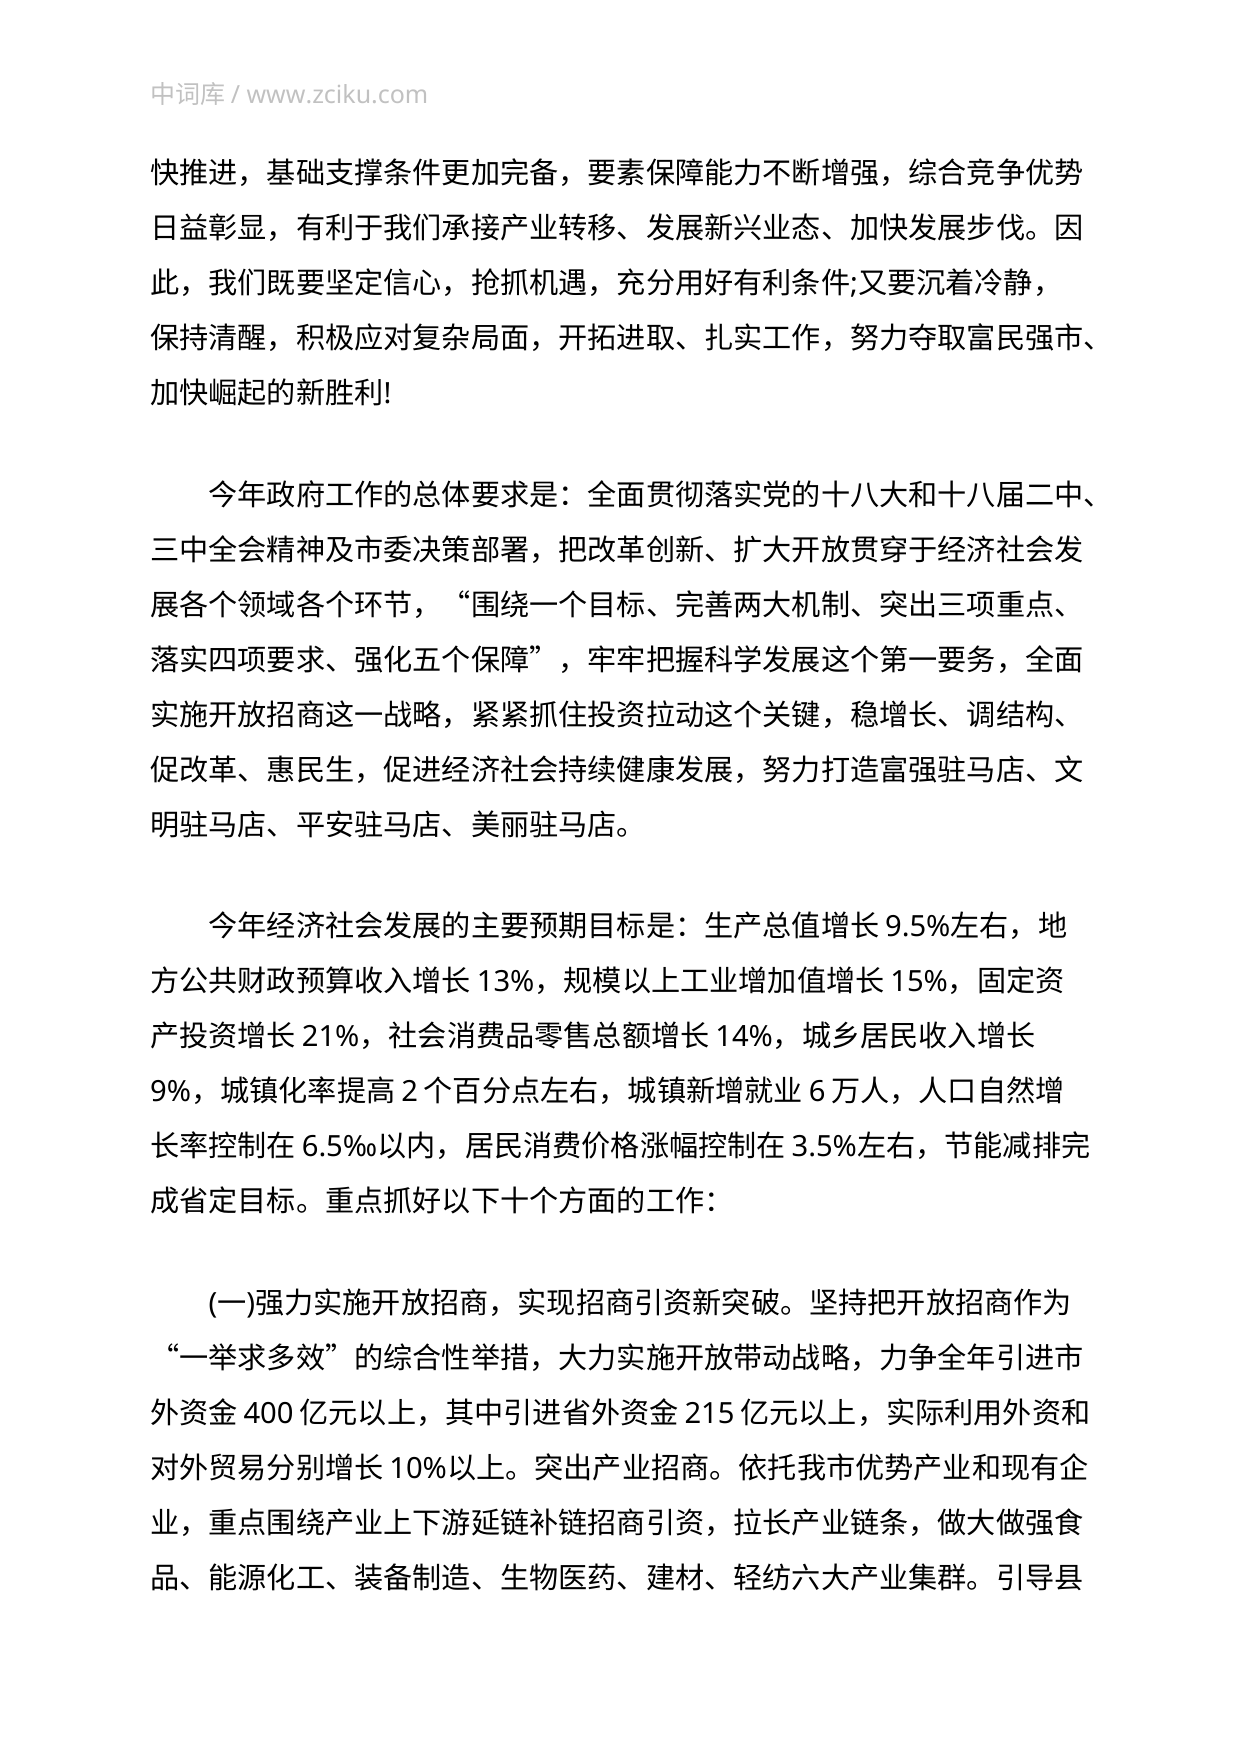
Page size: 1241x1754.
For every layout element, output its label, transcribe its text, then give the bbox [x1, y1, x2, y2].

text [150, 1279, 1090, 1597]
text 今年经济社会发展的主要预期目标是：生产总值增长9.5%左右，地方公共财政预算收入增长13%，规模以上工业增加值增长15%，固定资产投资增长21%，社会消费品零售总额增长14%，城乡居民收入增长9%，城镇化率提高2个百分点左右，城镇新增就业6万人，人口自然增长率控制在6.5‰以内，居民消费价格涨幅控制在3.5%左右，节能减排完成省定目标。重点抓好以下十个方面的工作： [150, 903, 1090, 1220]
text 今年政府工作的总体要求是：全面贯彻落实党的十八大和十八届二中、三中全会精神及市委决策部署，把改革创新、扩大开放贯穿于经济社会发展各个领域各个环节，“围绕一个目标、完善两大机制、突出三项重点、落实四项要求、强化五个保障”，牢牢把握科学发展这个第一要务，全面实施开放招商这一战略，紧紧抓住投资拉动这个关键，稳增长、调结构、促改革、惠民生，促进经济社会持续健康发展，努力打造富强驻马店、文明驻马店、平安驻马店、美丽驻马店。 [150, 472, 1090, 843]
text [150, 150, 1090, 412]
